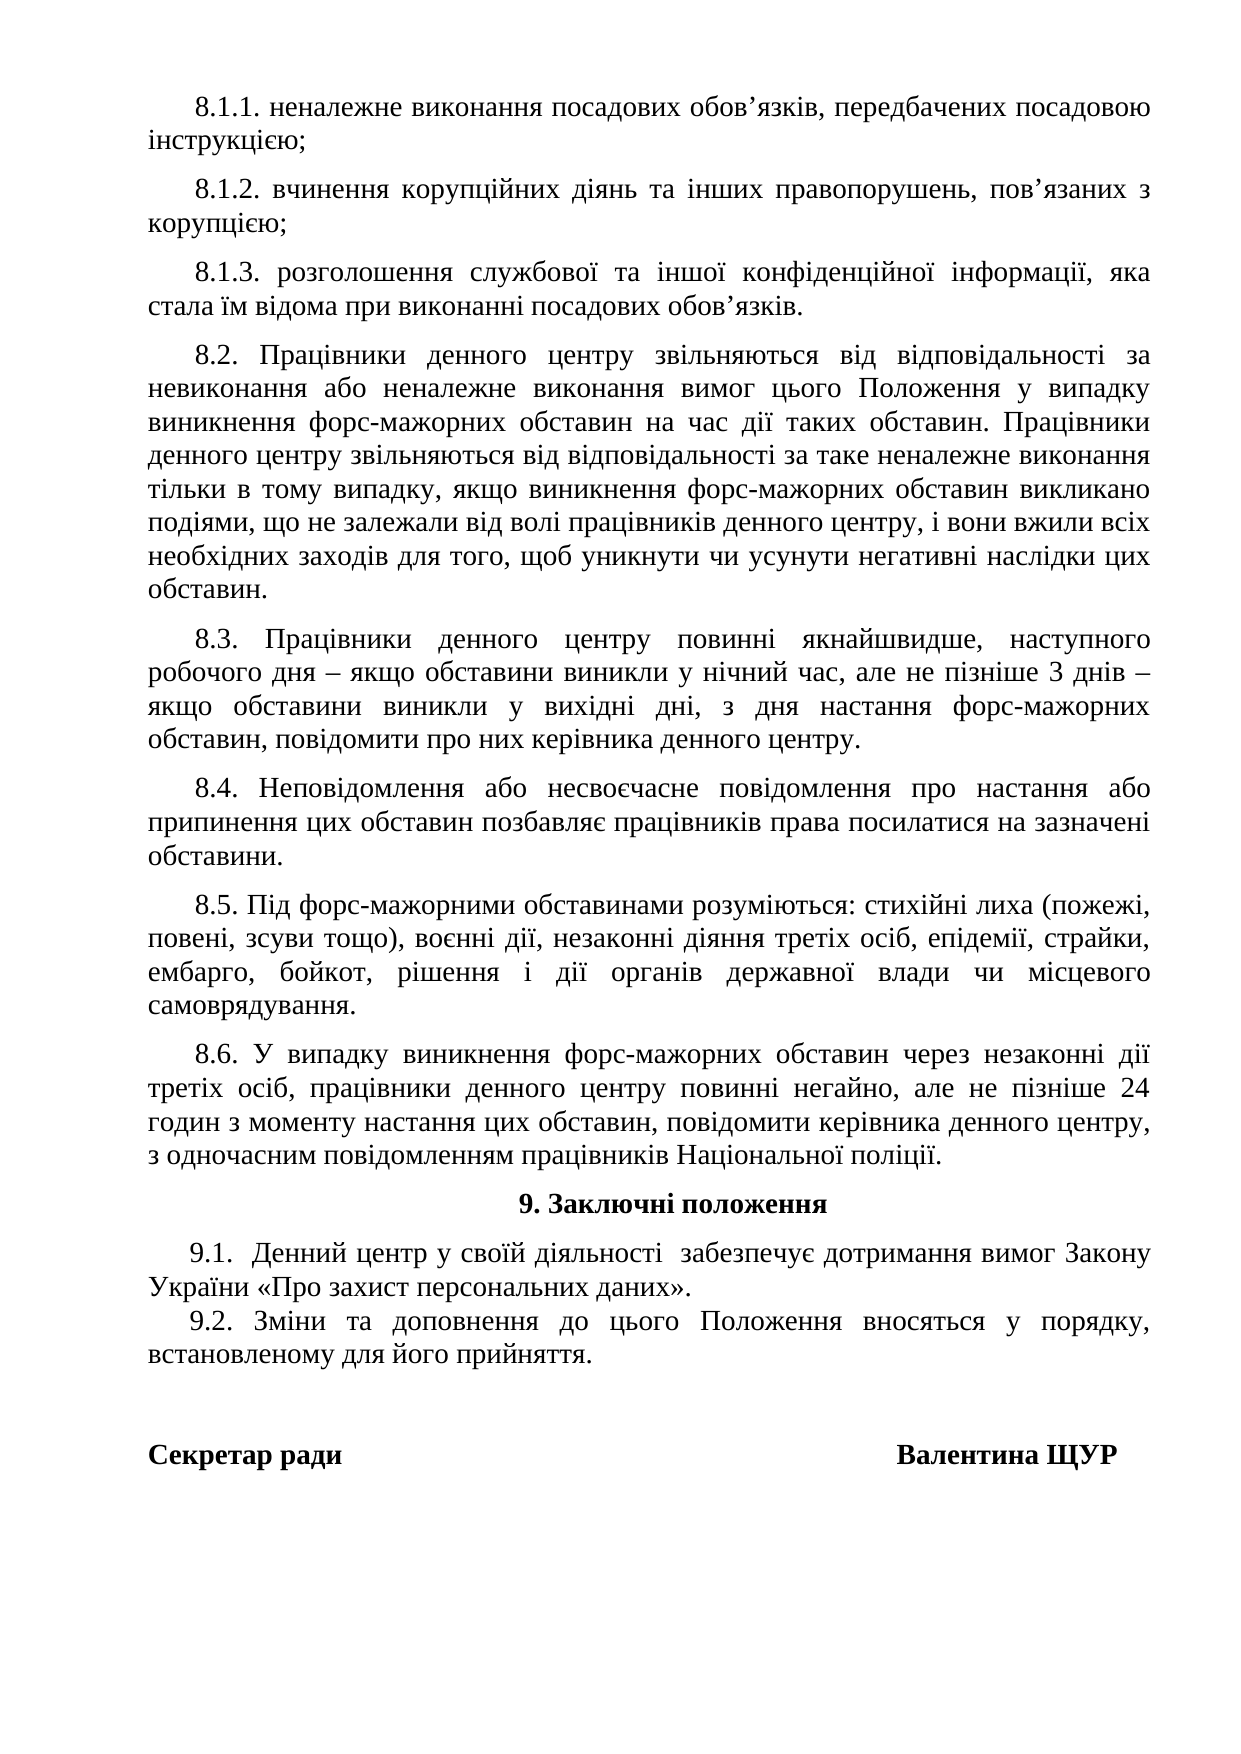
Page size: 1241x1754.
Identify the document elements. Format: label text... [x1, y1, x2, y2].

text 8.4. Неповідомлення або несвоєчасне повідомлення про настання або припинення цих обставин позбавляє працівників права посилатися на зазначені обставини. [148, 771, 1152, 871]
text 8.3. Працівники денного центру повинні якнайшвидше, наступного робочого дня – якщо обставини виникли у нічний час, але не пізніше 3 днів – якщо обставини виникли у вихідні дні, з дня настання форс-мажорних обставин, повідомити про них керівника денного центру. [148, 621, 1152, 755]
text 8.1.3. розголошення службової та іншої конфіденційної інформації, яка стала їм відома при виконанні посадових обов’язків. [148, 254, 1152, 321]
text 9. Заключні положення [148, 1186, 1152, 1220]
text 8.1.2. вчинення корупційних діянь та інших правопорушень, пов’язаних з корупцією; [148, 171, 1152, 238]
text 8.6. У випадку виникнення форс-мажорних обставин через незаконні дії третіх осіб, працівники денного центру повинні негайно, але не пізніше 24 годин з моменту настання цих обставин, повідомити керівника денного центру, з одночасним повідомленням працівників Національної поліції. [148, 1037, 1152, 1171]
text 8.2. Працівники денного центру звільняються від відповідальності за невиконання або неналежне виконання вимог цього Положення у випадку виникнення форс-мажорних обставин на час дії таких обставин. Працівники денного центру звільняються від відповідальності за таке неналежне виконання тільки в тому випадку, якщо виникнення форс-мажорних обставин викликано подіями, що не залежали від волі працівників денного центру, і вони вжили всіх необхідних заходів для того, щоб уникнути чи усунути негативні наслідки цих обставин. [148, 337, 1152, 605]
text 9.1. Денний центр у своїй діяльності забезпечує дотримання вимог Закону України «Про захист персональних даних». [148, 1236, 1152, 1303]
text Секретар ради Валентина ЩУР [148, 1437, 1152, 1470]
text 8.1.1. неналежне виконання посадових обов’язків, передбачених посадовою інструкцією; [148, 89, 1152, 156]
text 9.2. Зміни та доповнення до цього Положення вносяться у порядку, встановленому для його прийняття. [148, 1303, 1152, 1370]
text 8.5. Під форс-мажорними обставинами розуміються: стихійні лиха (пожежі, повені, зсуви тощо), воєнні дії, незаконні діяння третіх осіб, епідемії, страйки, ембарго, бойкот, рішення і дії органів державної влади чи місцевого самоврядування. [148, 887, 1152, 1021]
